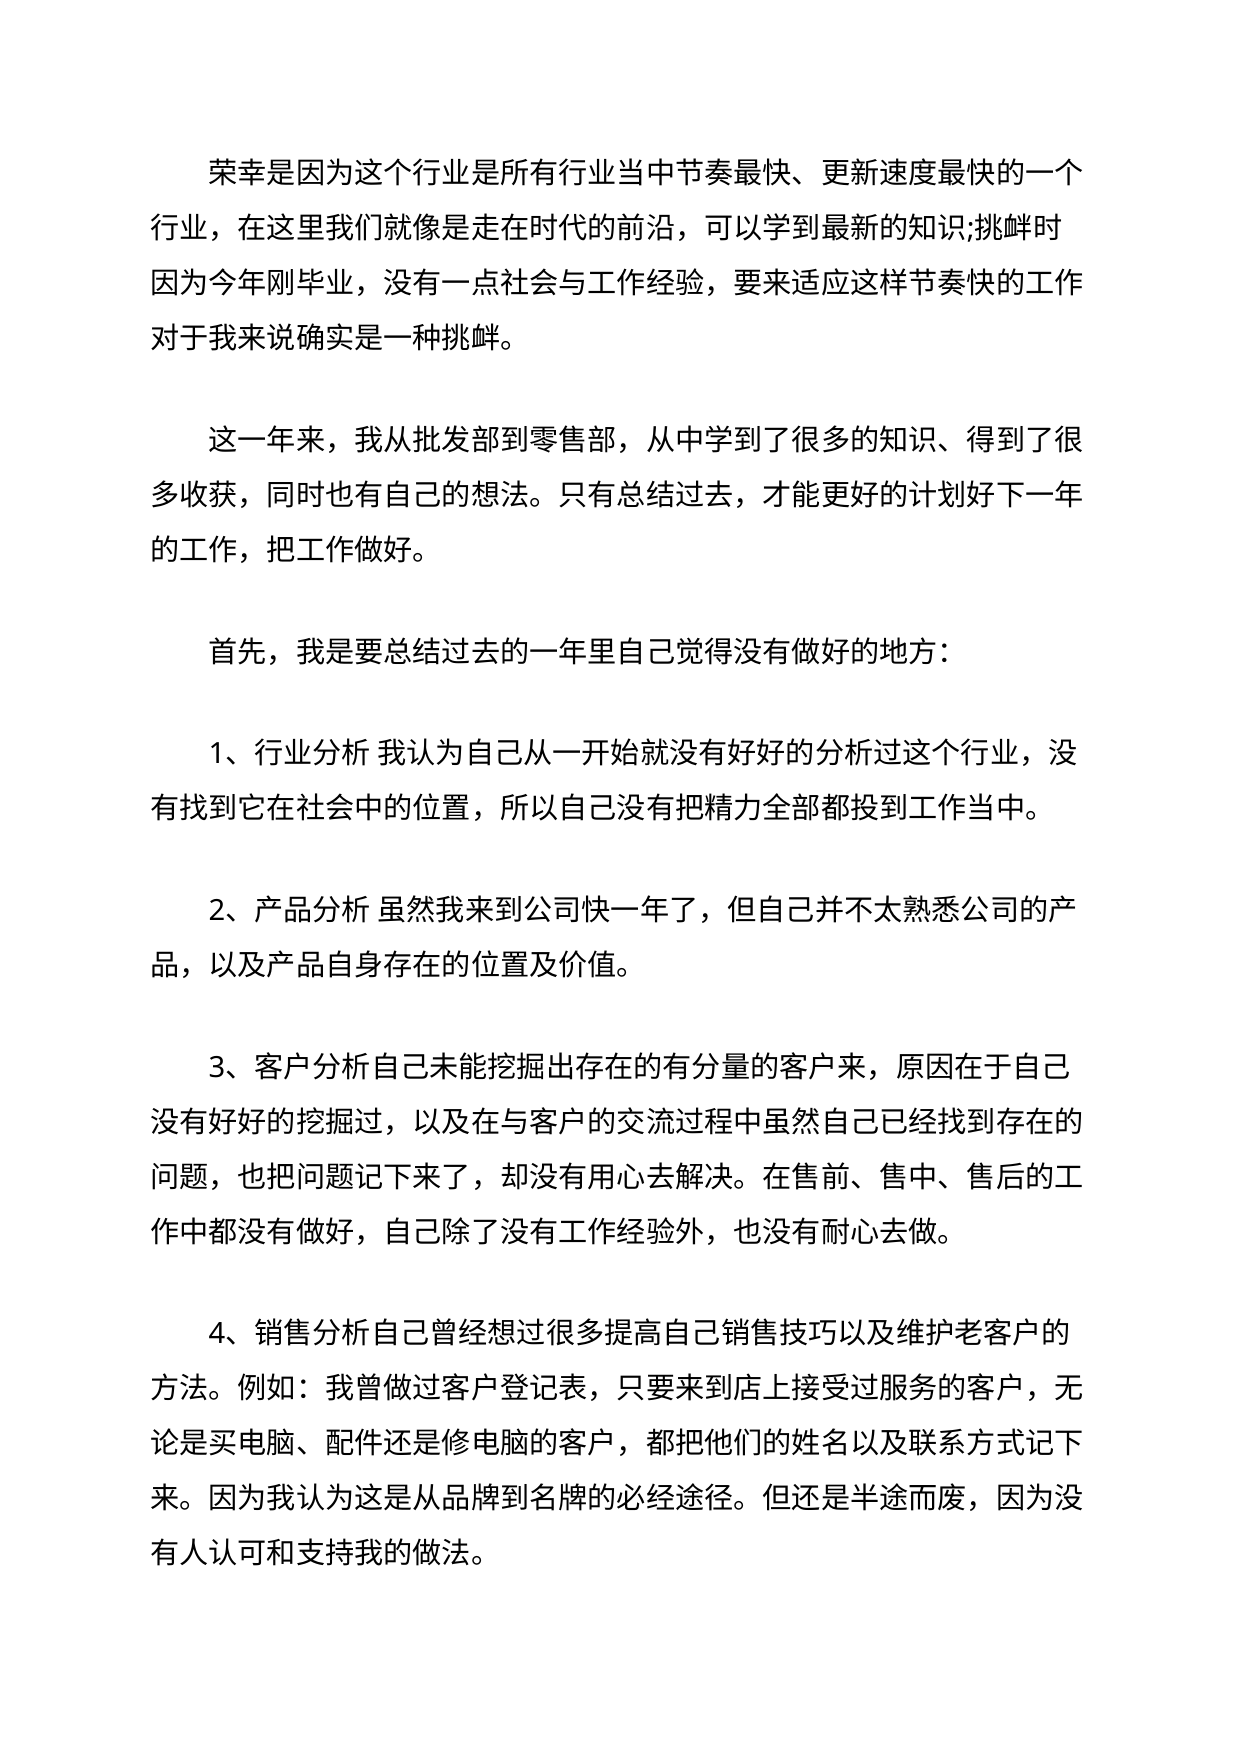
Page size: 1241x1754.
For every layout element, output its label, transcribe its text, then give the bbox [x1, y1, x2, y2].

text 2、产品分析 虽然我来到公司快一年了，但自己并不太熟悉公司的产品，以及产品自身存在的位置及价值。 [150, 887, 1090, 984]
text 荣幸是因为这个行业是所有行业当中节奏最快、更新速度最快的一个行业，在这里我们就像是走在时代的前沿，可以学到最新的知识;挑衅时因为今年刚毕业，没有一点社会与工作经验，要来适应这样节奏快的工作对于我来说确实是一种挑衅。 [150, 150, 1090, 357]
text 1、行业分析 我认为自己从一开始就没有好好的分析过这个行业，没有找到它在社会中的位置，所以自己没有把精力全部都投到工作当中。 [150, 730, 1090, 827]
text 4、销售分析自己曾经想过很多提高自己销售技巧以及维护老客户的方法。例如：我曾做过客户登记表，只要来到店上接受过服务的客户，无论是买电脑、配件还是修电脑的客户，都把他们的姓名以及联系方式记下来。因为我认为这是从品牌到名牌的必经途径。但还是半途而废，因为没有人认可和支持我的做法。 [150, 1310, 1090, 1572]
text 这一年来，我从批发部到零售部，从中学到了很多的知识、得到了很多收获，同时也有自己的想法。只有总结过去，才能更好的计划好下一年的工作，把工作做好。 [150, 417, 1090, 569]
text 首先，我是要总结过去的一年里自己觉得没有做好的地方： [150, 628, 1090, 670]
text 3、客户分析自己未能挖掘出存在的有分量的客户来，原因在于自己没有好好的挖掘过，以及在与客户的交流过程中虽然自己已经找到存在的问题，也把问题记下来了，却没有用心去解决。在售前、售中、售后的工作中都没有做好，自己除了没有工作经验外，也没有耐心去做。 [150, 1043, 1090, 1251]
